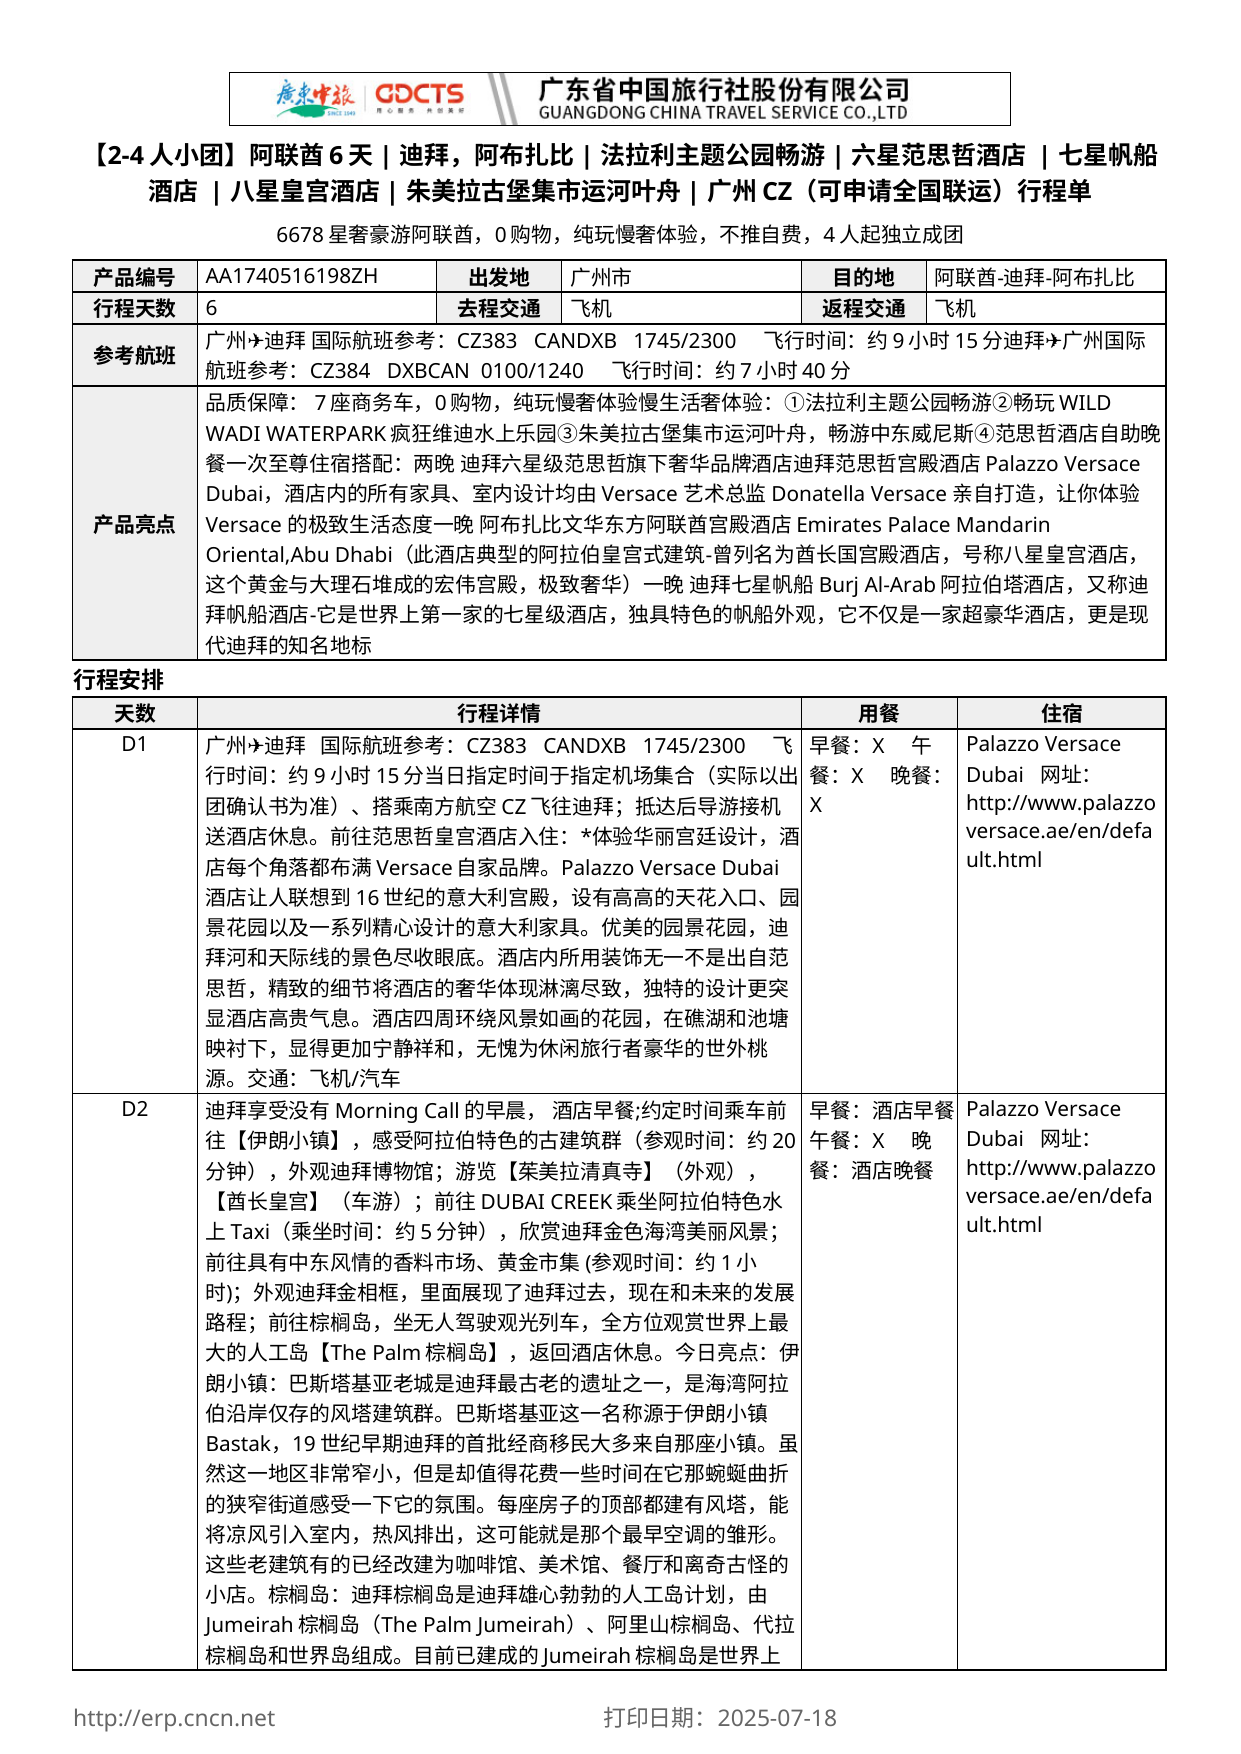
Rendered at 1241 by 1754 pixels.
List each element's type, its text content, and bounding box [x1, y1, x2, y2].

table_header 产品编号 [73, 261, 197, 291]
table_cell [958, 1094, 1165, 1669]
text 行程安排 [73, 662, 1167, 695]
text 【2-4人小团】阿联酋6天 | 迪拜，阿布扎比 | 法拉利主题公园畅游 | 六星范思哲酒店 | 七星帆船酒店 | 八星皇宫酒店 | 朱美拉古堡集市运河叶舟 | 广州CZ（可申请全国联运）行程单 [73, 136, 1167, 208]
table_cell D1 [73, 730, 197, 1093]
table_cell 返程交通 [802, 293, 926, 323]
table_header 天数 [73, 698, 197, 728]
table_header AA1740516198ZH [198, 261, 436, 291]
table_cell 早餐：X 午餐：X 晚餐：X [802, 730, 957, 1093]
table_cell 广州✈迪拜 [198, 325, 1165, 385]
table_cell D2 [73, 1094, 197, 1669]
table_cell 迪拜 [198, 1094, 801, 1669]
table_header 阿联酋-迪拜-阿布扎比 [927, 261, 1165, 291]
table_header 用餐 [802, 698, 957, 728]
table_header 目的地 [802, 261, 926, 291]
table_cell 6 [198, 293, 436, 323]
table_cell 品质保障： [198, 387, 1165, 659]
table_header 广州市 [562, 261, 801, 291]
picture [230, 73, 1010, 125]
table_cell Palazzo Versace Dubai 网址：http://www.palazzoversace.ae/en/default.html [958, 730, 1165, 1093]
table_header 出发地 [437, 261, 561, 291]
text 6678星奢豪游阿联酋，0购物，纯玩慢奢体验，不推自费，4人起独立成团 [73, 218, 1167, 249]
table_cell 行程天数 [73, 293, 197, 323]
table_cell 参考航班 [73, 325, 197, 385]
table_cell 产品亮点 [73, 387, 197, 659]
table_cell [802, 1094, 957, 1669]
table_header 行程详情 [198, 698, 801, 728]
table_cell 广州✈迪拜 国际航班参考：CZ383 CANDXB 1745/2300 飞行时间：约9小时15分 [198, 730, 801, 1093]
table_cell 去程交通 [437, 293, 561, 323]
table_header 住宿 [958, 698, 1165, 728]
table_cell 飞机 [927, 293, 1165, 323]
table_cell 飞机 [562, 293, 801, 323]
